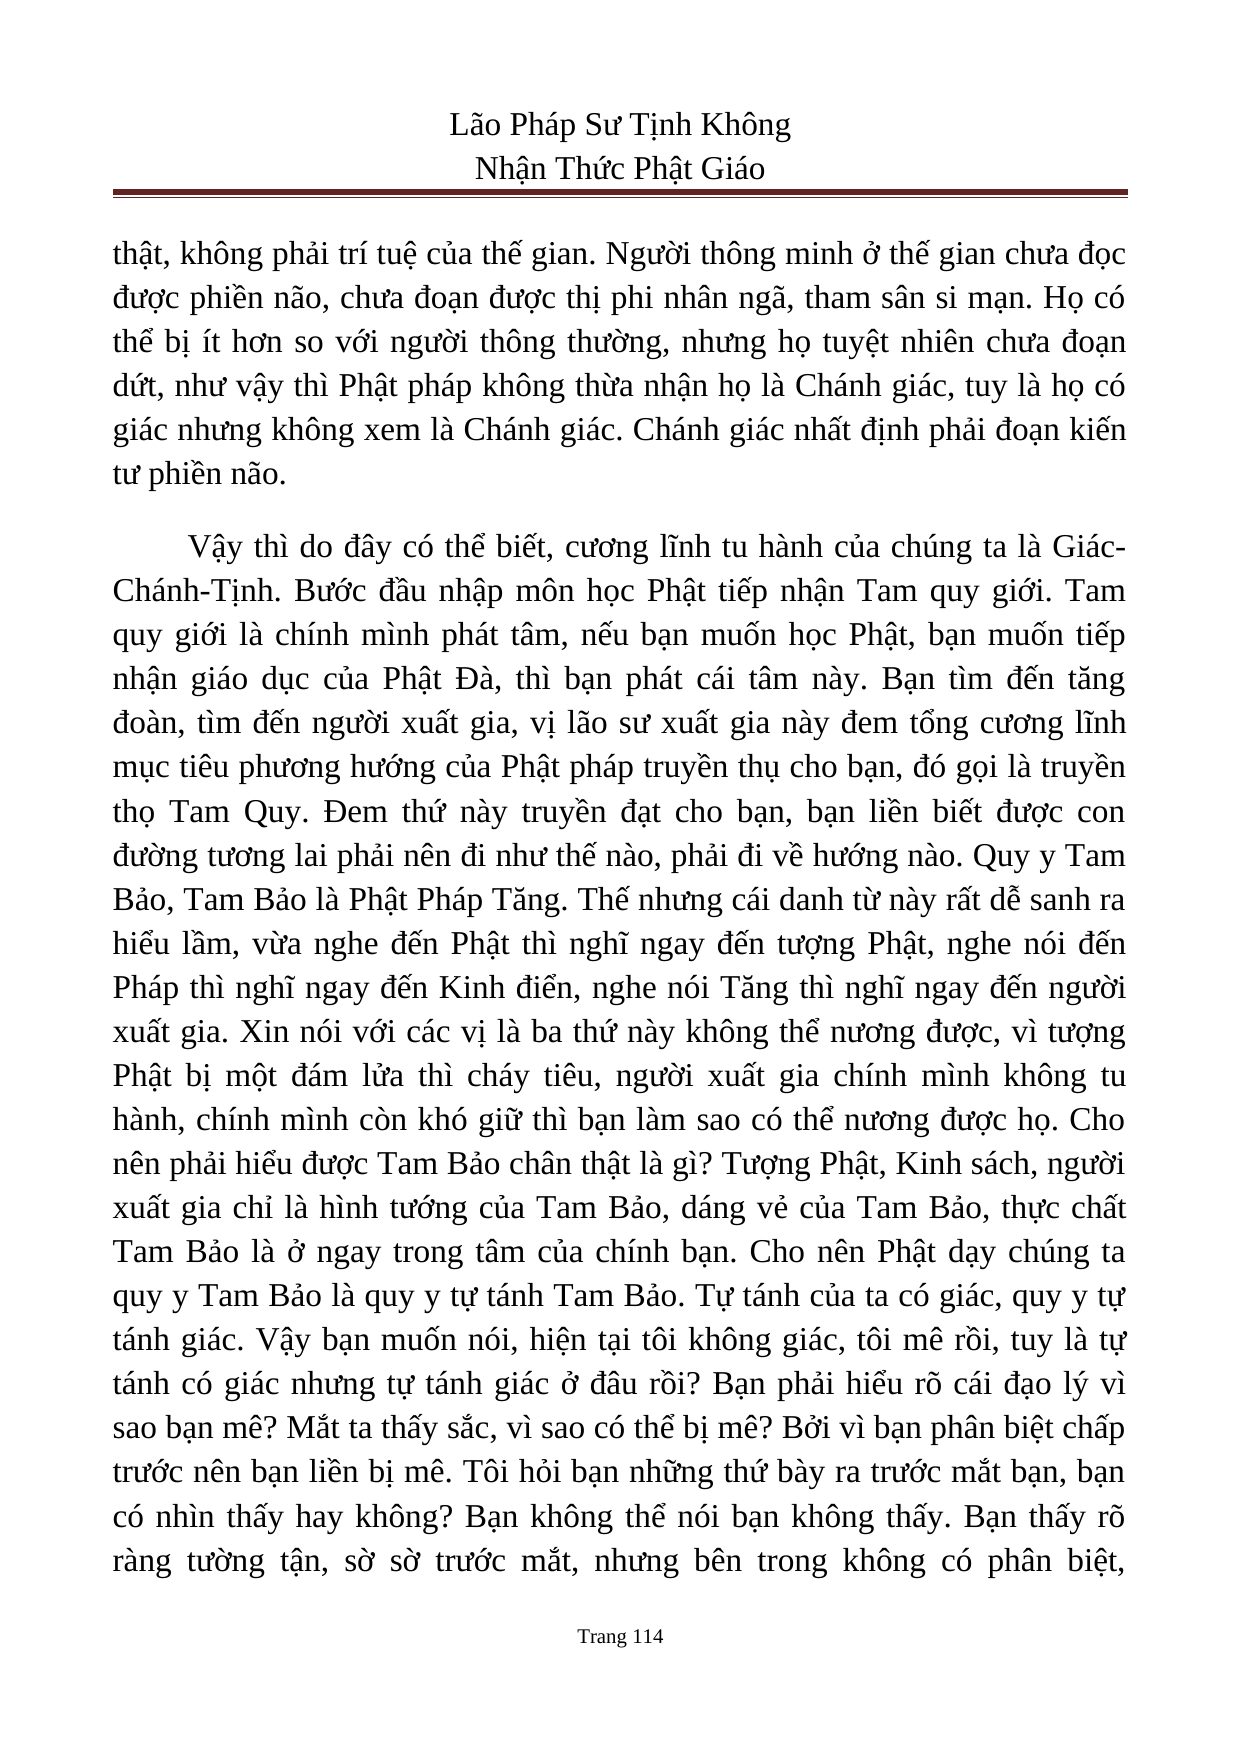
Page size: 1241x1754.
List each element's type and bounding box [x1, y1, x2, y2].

text [112, 233, 1128, 800]
text [112, 835, 1128, 1578]
